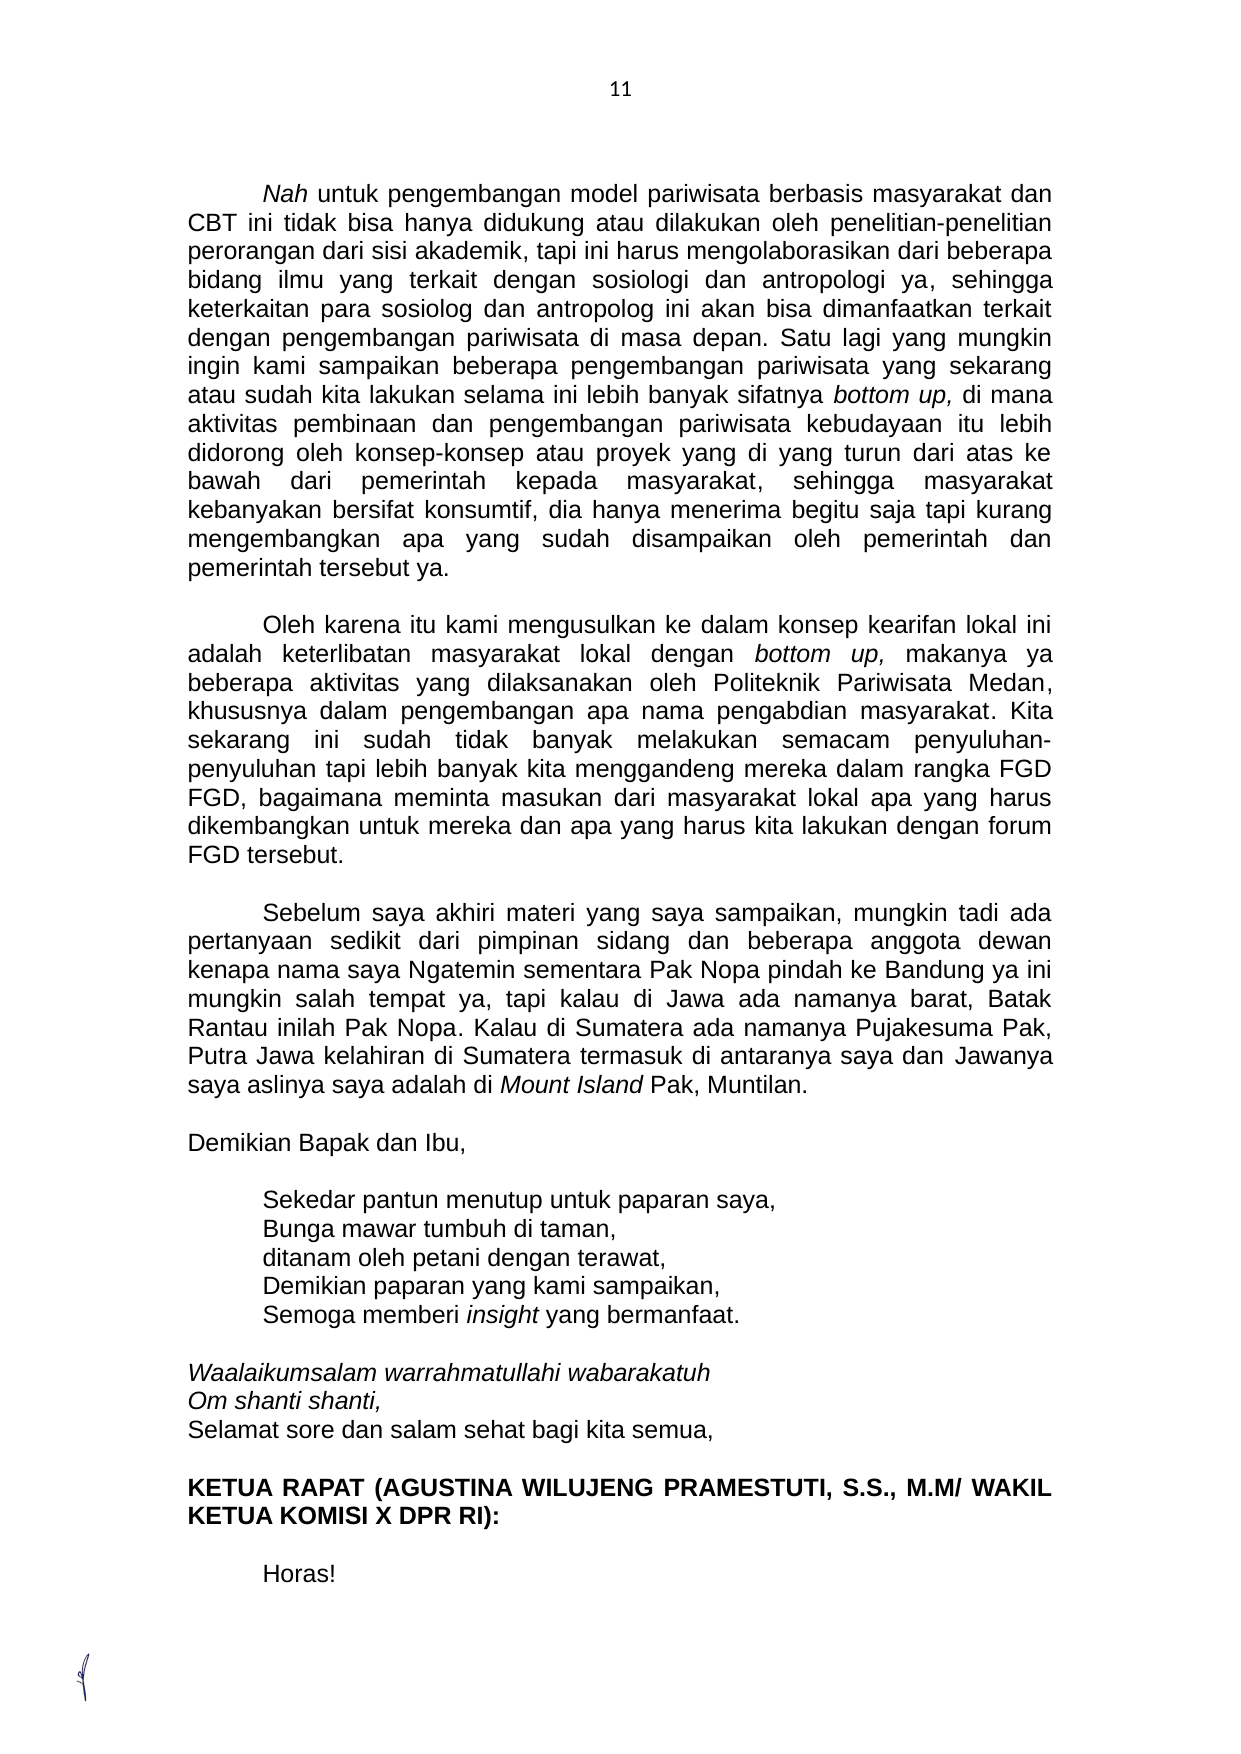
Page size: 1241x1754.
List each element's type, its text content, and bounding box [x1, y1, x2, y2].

text Nah untuk pengembangan model pariwisata berbasis masyarakat dan CBT ini tidak bisa hanya didukung atau dilakukan oleh penelitian-penelitian perorangan dari sisi akademik, tapi ini harus mengolaborasikan dari beberapa bidang ilmu yang terkait dengan sosiologi dan antropologi ya, sehingga keterkaitan para sosiolog dan antropolog ini akan bisa dimanfaatkan terkait dengan pengembangan pariwisata di masa depan. Satu lagi yang mungkin ingin kami sampaikan beberapa pengembangan pariwisata yang sekarang atau sudah kita lakukan selama ini lebih banyak sifatnya bottom up, di mana aktivitas pembinaan dan pengembangan pariwisata kebudayaan itu lebih didorong oleh konsep-konsep atau proyek yang di yang turun dari atas ke bawah dari pemerintah kepada masyarakat, sehingga masyarakat kebanyakan bersifat konsumtif, dia hanya menerima begitu saja tapi kurang mengembangkan apa yang sudah disampaikan oleh pemerintah dan pemerintah tersebut ya. [187, 179, 1053, 581]
text Selamat sore dan salam sehat bagi kita semua, [187, 1415, 1053, 1444]
text Semoga memberi insight yang bermanfaat. [187, 1300, 1053, 1329]
text Bunga mawar tumbuh di taman, [187, 1214, 1053, 1242]
text Demikian Bapak dan Ibu, [187, 1127, 1053, 1156]
text Waalaikumsalam warrahmatullahi wabarakatuh [187, 1357, 1053, 1386]
text Sebelum saya akhiri materi yang saya sampaikan, mungkin tadi ada pertanyaan sedikit dari pimpinan sidang dan beberapa anggota dewan kenapa nama saya Ngatemin sementara Pak Nopa pindah ke Bandung ya ini mungkin salah tempat ya, tapi kalau di Jawa ada namanya barat, Batak Rantau inilah Pak Nopa. Kalau di Sumatera ada namanya Pujakesuma Pak, Putra Jawa kelahiran di Sumatera termasuk di antaranya saya dan Jawanya saya aslinya saya adalah di Mount Island Pak, Muntilan. [187, 897, 1053, 1099]
text Demikian paparan yang kami sampaikan, [187, 1271, 1053, 1300]
text Sekedar pantun menutup untuk paparan saya, [187, 1185, 1053, 1214]
picture [40, 1628, 126, 1726]
text Horas! [187, 1559, 1053, 1587]
text Om shanti shanti, [187, 1386, 1053, 1415]
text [187, 1472, 1053, 1530]
text Oleh karena itu kami mengusulkan ke dalam konsep kearifan lokal ini adalah keterlibatan masyarakat lokal dengan bottom up, makanya ya beberapa aktivitas yang dilaksanakan oleh Politeknik Pariwisata Medan, khususnya dalam pengembangan apa nama pengabdian masyarakat. Kita sekarang ini sudah tidak banyak melakukan semacam penyuluhan-penyuluhan tapi lebih banyak kita menggandeng mereka dalam rangka FGD FGD, bagaimana meminta masukan dari masyarakat lokal apa yang harus dikembangkan untuk mereka dan apa yang harus kita lakukan dengan forum FGD tersebut. [187, 610, 1053, 869]
text ditanam oleh petani dengan terawat, [187, 1242, 1053, 1271]
